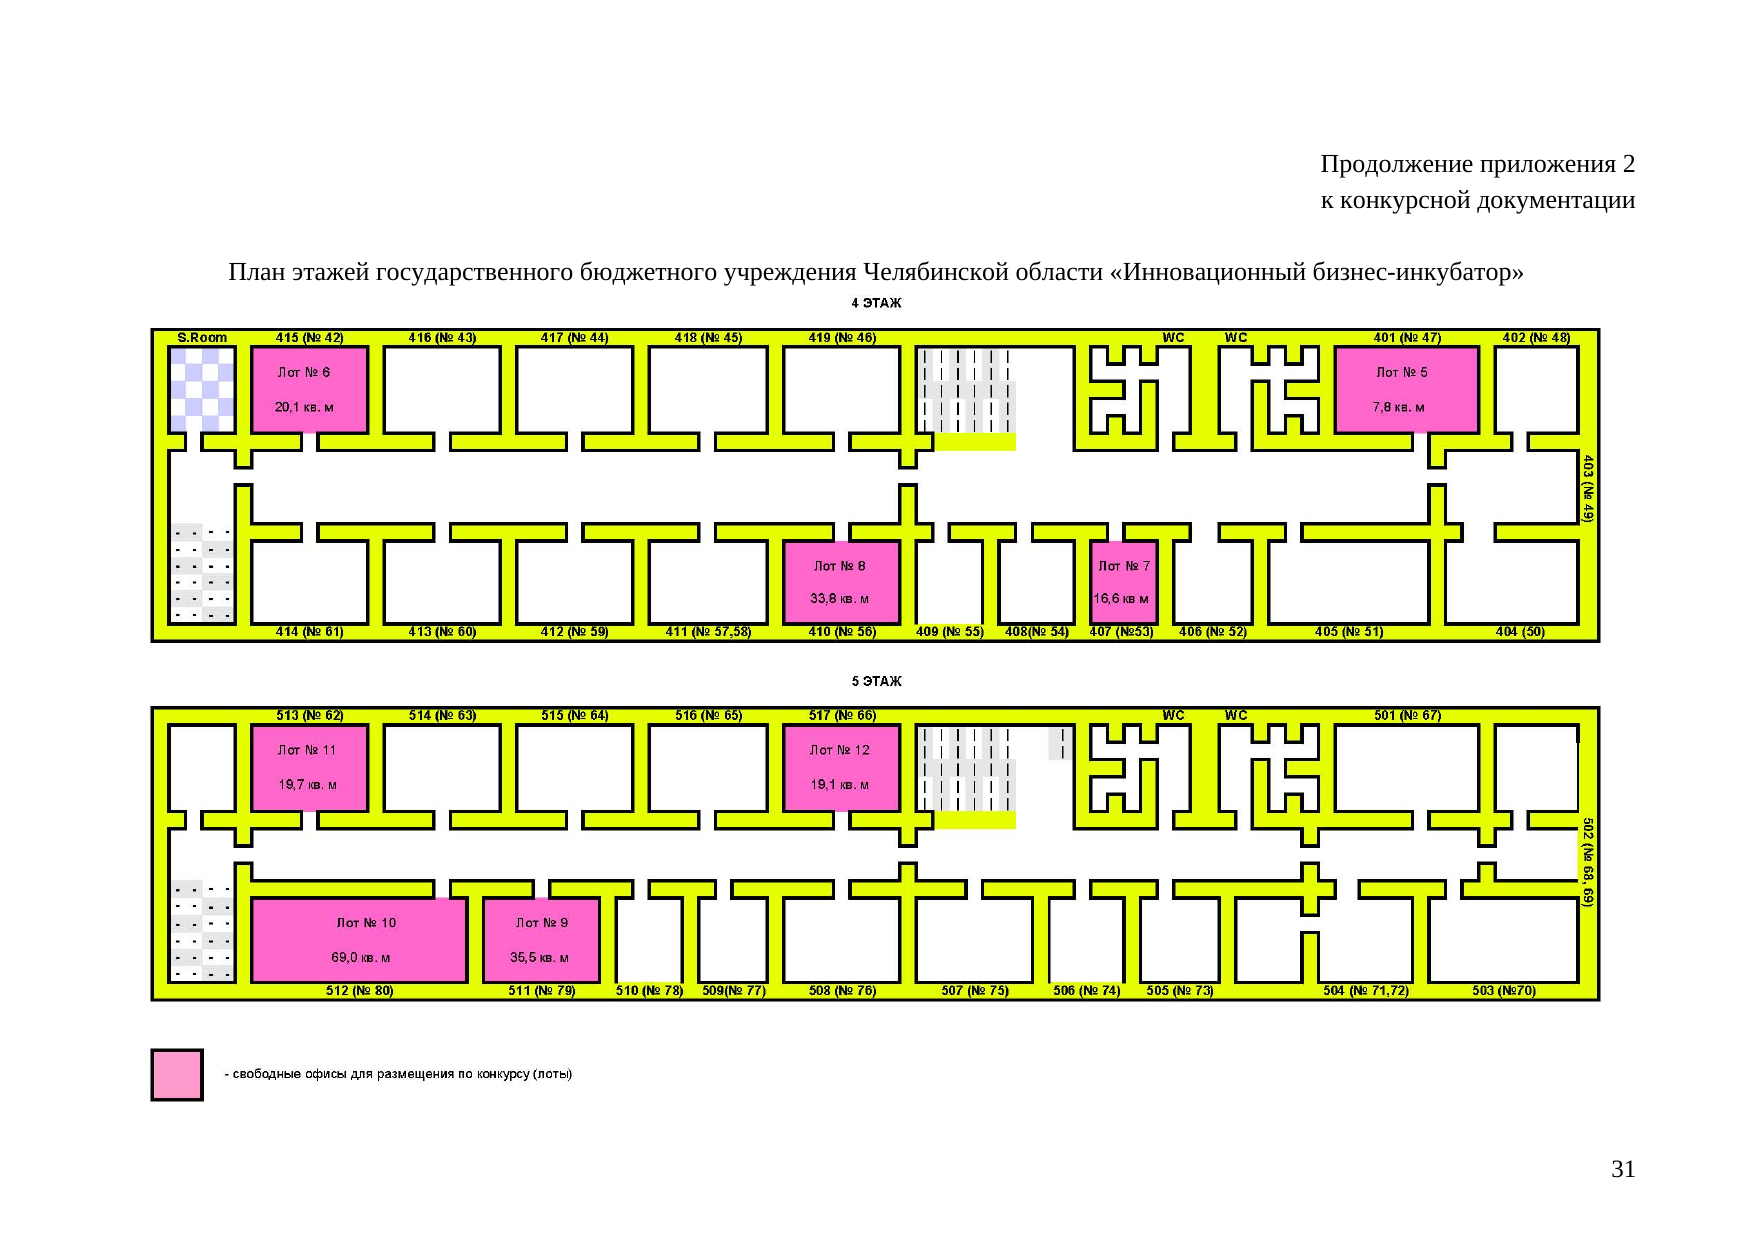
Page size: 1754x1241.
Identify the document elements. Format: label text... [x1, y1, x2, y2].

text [118, 256, 1636, 286]
text к конкурсной документации [118, 184, 1636, 214]
picture [142, 292, 1612, 1117]
text Продолжение приложения 2 [118, 148, 1636, 178]
